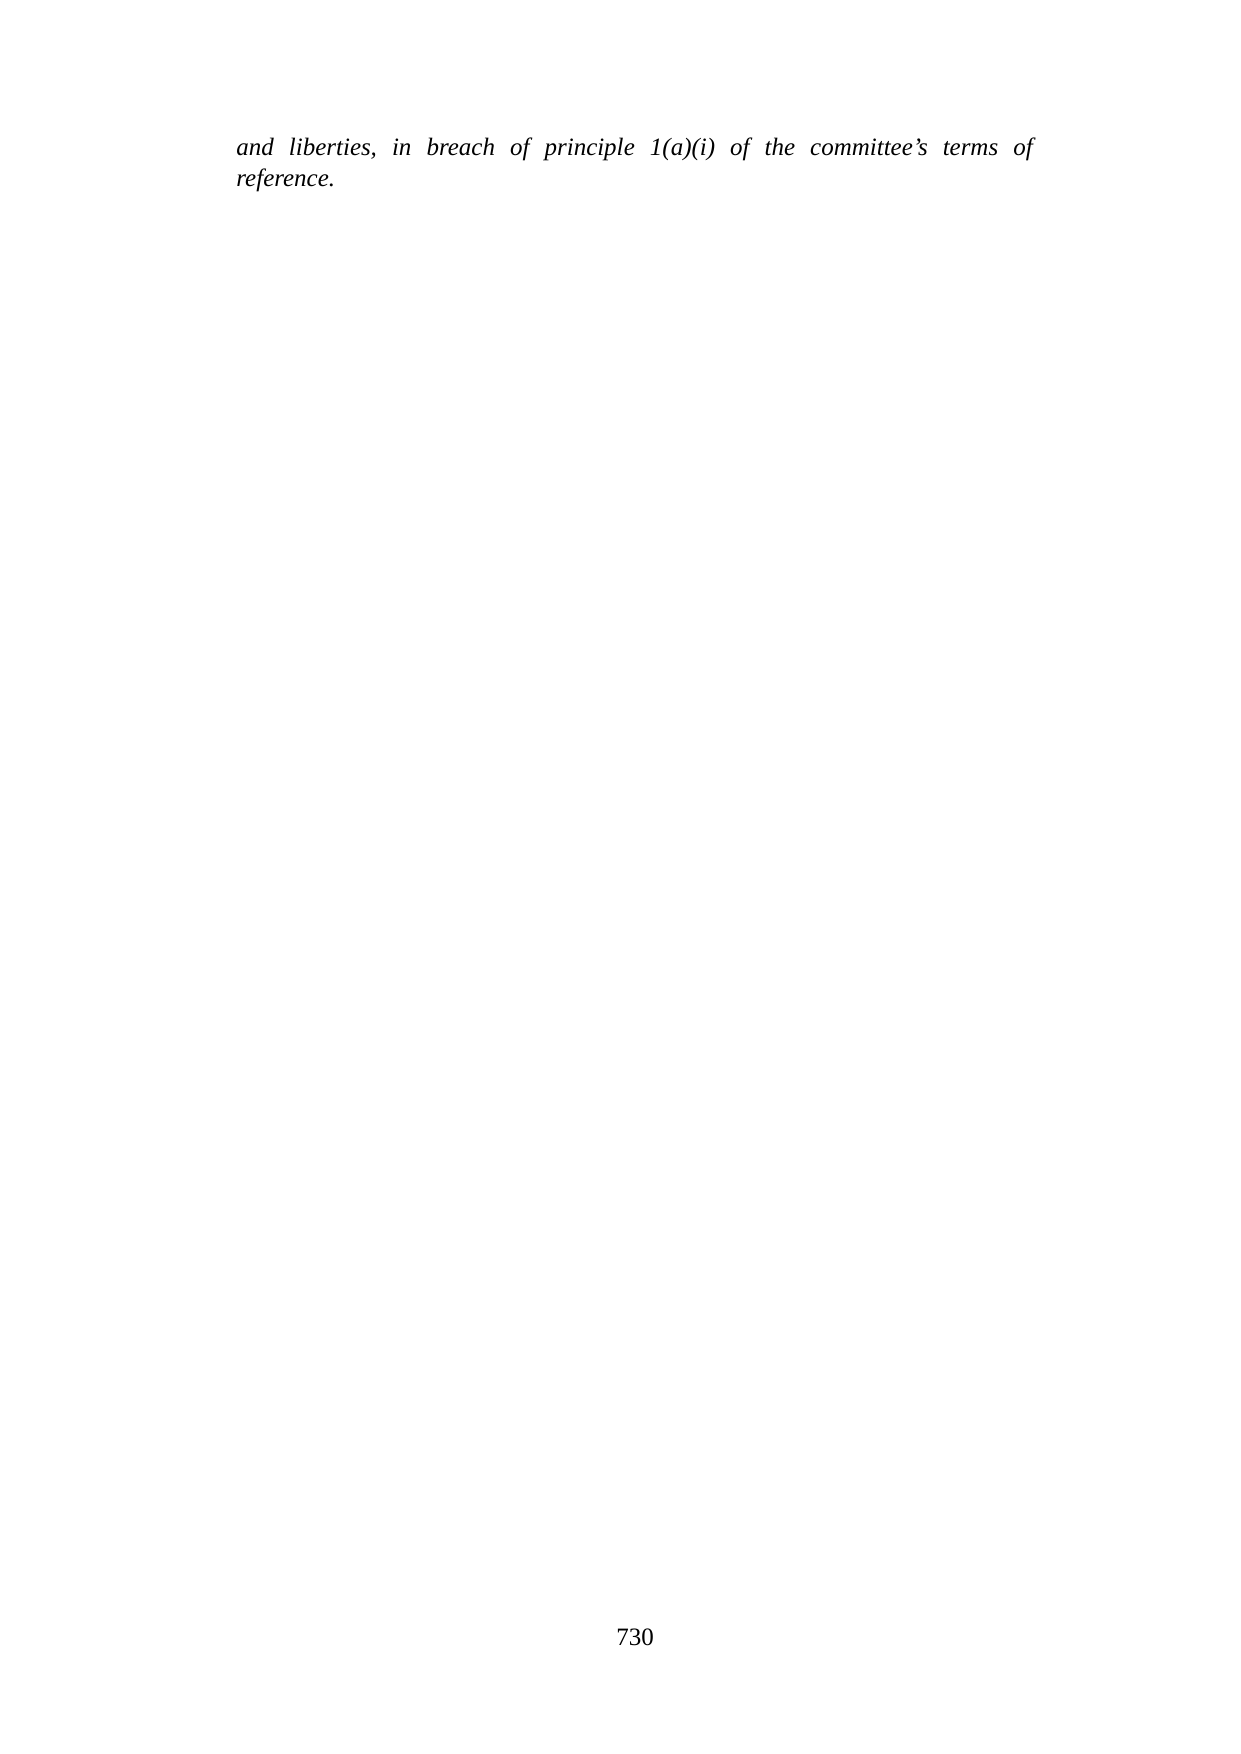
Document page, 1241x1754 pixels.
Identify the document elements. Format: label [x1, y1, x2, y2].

text [236, 132, 1033, 192]
